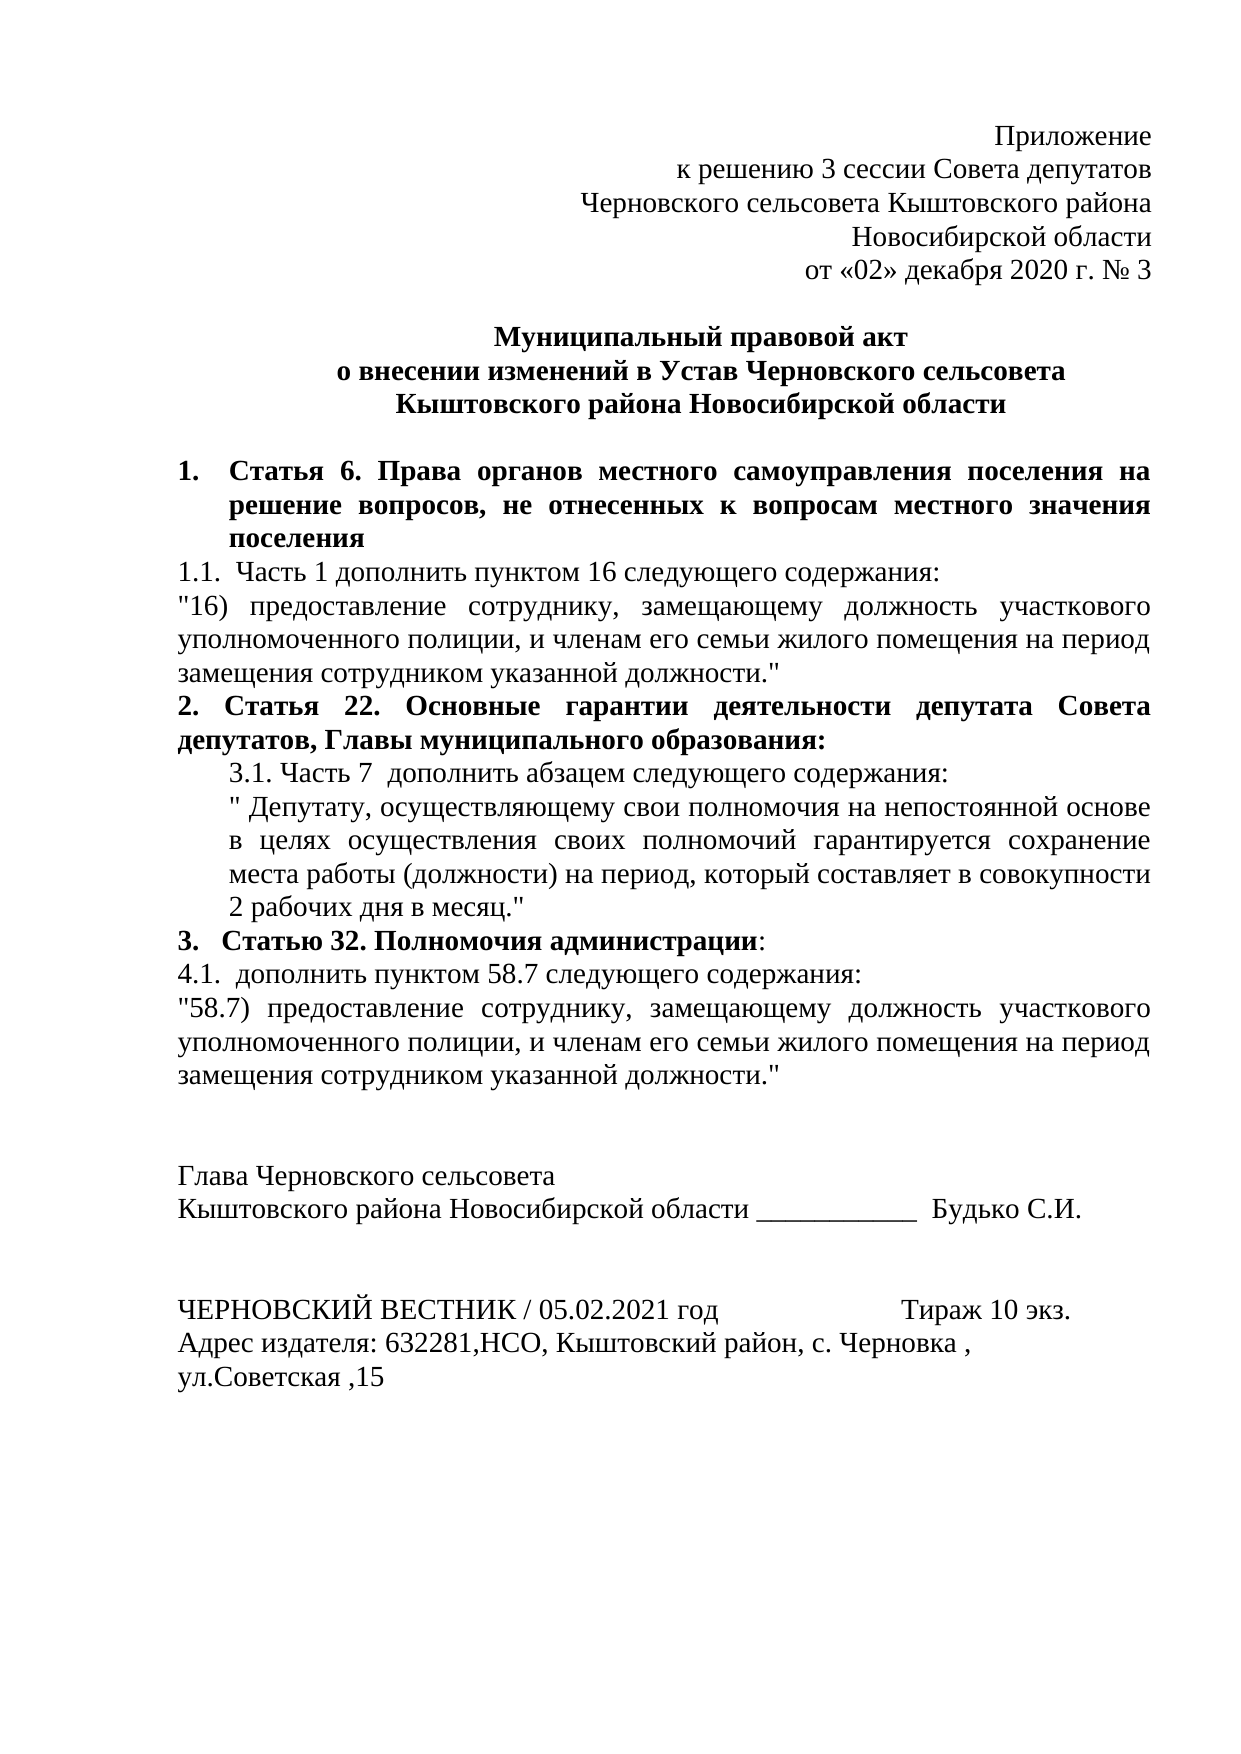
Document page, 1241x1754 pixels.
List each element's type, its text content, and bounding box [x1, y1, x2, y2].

text к решению 3 сессии Совета депутатов [177, 152, 1152, 185]
text 1.1. Часть 1 дополнить пунктом 16 следующего содержания: [177, 554, 1152, 588]
list " Депутату, осуществляющему свои полномочия на непостоянной основе в целях осуществления своих полномочий гарантируется сохранение места работы (должности) на период, который составляет в совокупности 2 рабочих дня в месяц." [229, 789, 1152, 923]
list Статья 6. Права органов местного самоуправления поселения на решение вопросов, не отнесенных к вопросам местного значения поселения [177, 453, 1152, 554]
text Кыштовского района Новосибирской области ___________ Будько С.И. [177, 1191, 1152, 1225]
list 3.1. Часть 7 дополнить абзацем следующего содержания: [229, 755, 1152, 789]
text Приложение [177, 118, 1152, 152]
text "58.7) предоставление сотруднику, замещающему должность участкового уполномоченного полиции, и членам его семьи жилого помещения на период замещения сотрудником указанной должности." [177, 990, 1152, 1091]
text от «02» декабря 2020 г. № 3 [177, 252, 1152, 286]
text Черновского сельсовета Кыштовского района [177, 185, 1152, 219]
text 4.1. дополнить пунктом 58.7 следующего содержания: [177, 957, 1152, 990]
text Новосибирской области [177, 219, 1152, 252]
text Муниципальный правовой акт [177, 319, 1152, 353]
text "16) предоставление сотруднику, замещающему должность участкового уполномоченного полиции, и членам его семьи жилого помещения на период замещения сотрудником указанной должности." [177, 588, 1152, 688]
text Глава Черновского сельсовета [177, 1158, 1152, 1191]
text 3. Статью 32. Полномочия администрации: [177, 923, 1152, 957]
text о внесении изменений в Устав Черновского сельсовета [177, 353, 1152, 386]
text ЧЕРНОВСКИЙ ВЕСТНИК / 05.02.2021 год Тираж 10 экз. [177, 1292, 1152, 1326]
text 2. Статья 22. Основные гарантии деятельности депутата Совета депутатов, Главы муниципального образования: [177, 688, 1152, 755]
text Адрес издателя: 632281,НСО, Кыштовский район, с. Черновка , ул.Советская ,15 [177, 1326, 1152, 1393]
text Кыштовского района Новосибирской области [177, 386, 1152, 420]
